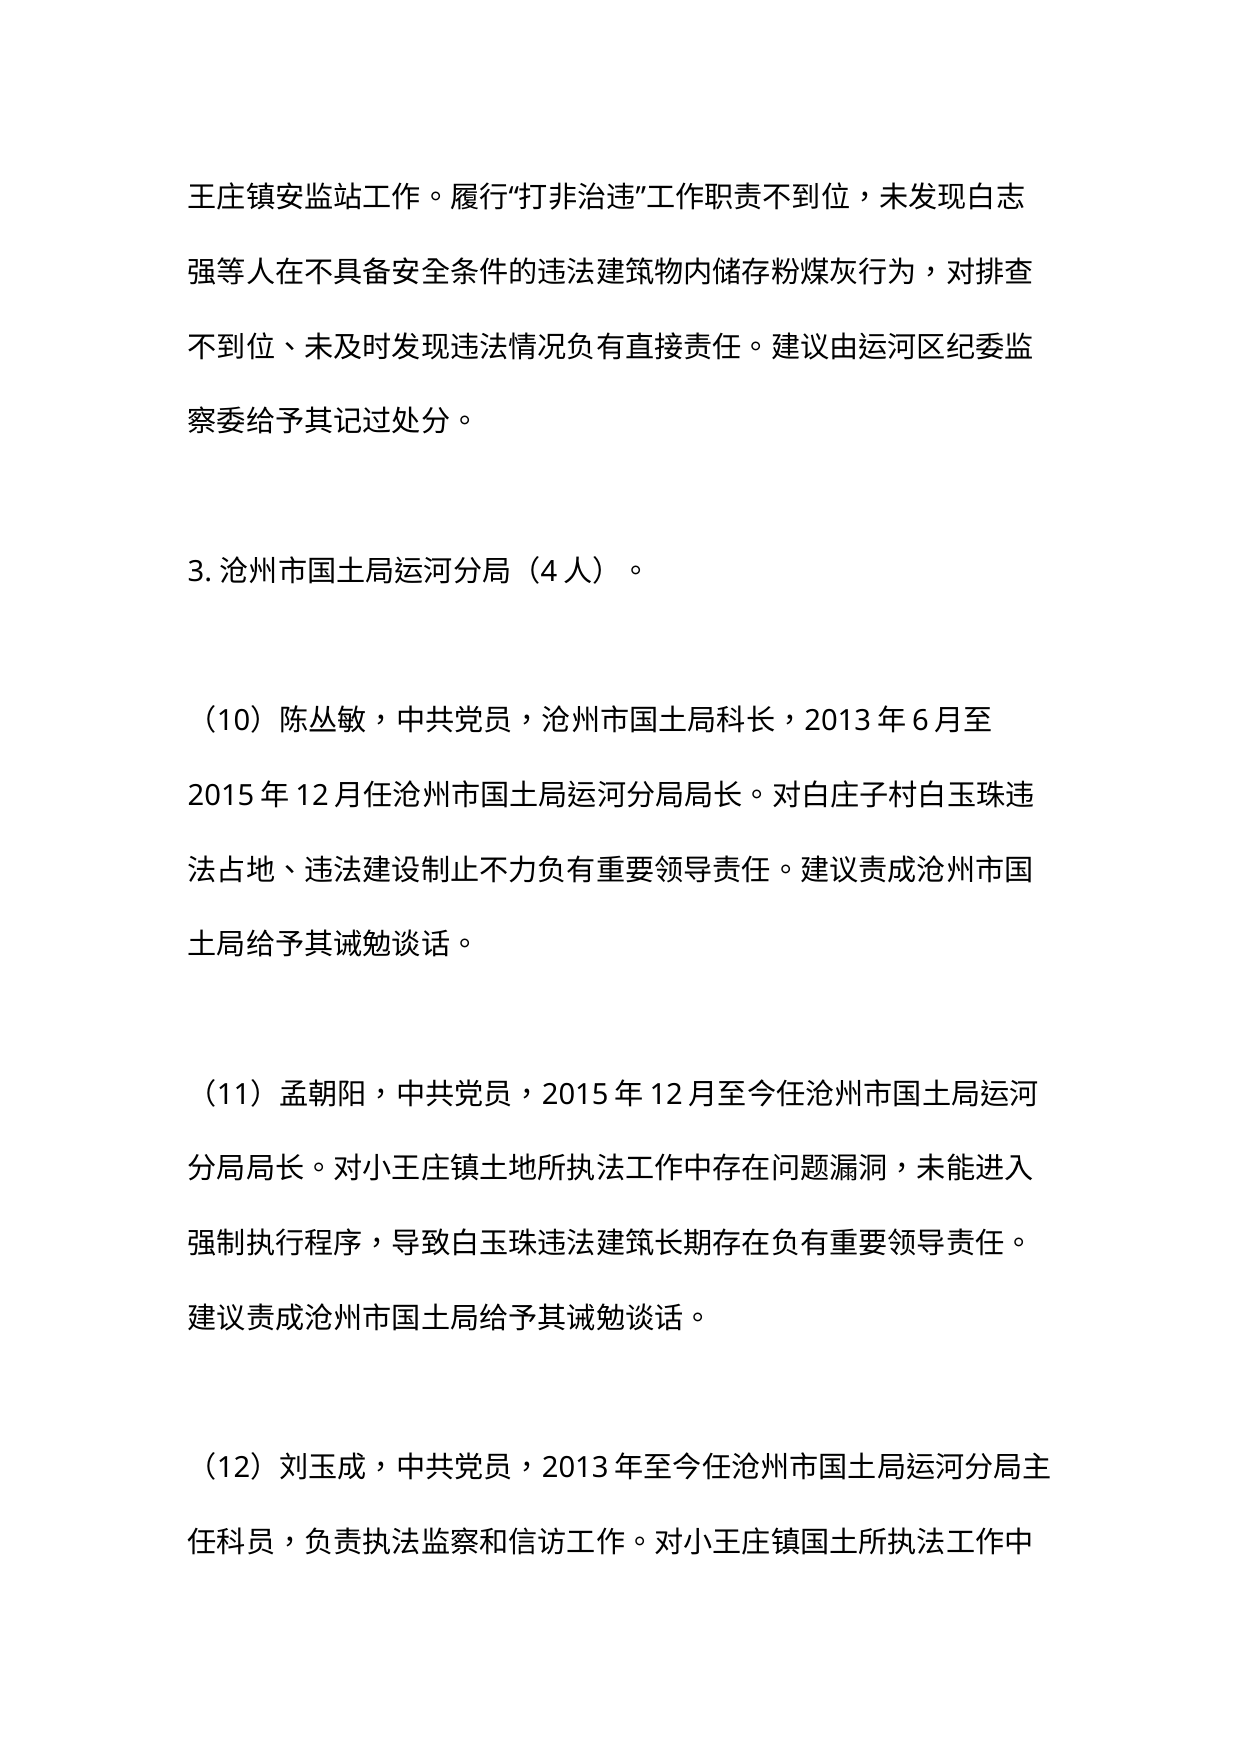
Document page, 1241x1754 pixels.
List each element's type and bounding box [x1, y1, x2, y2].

text [187, 164, 1053, 1573]
